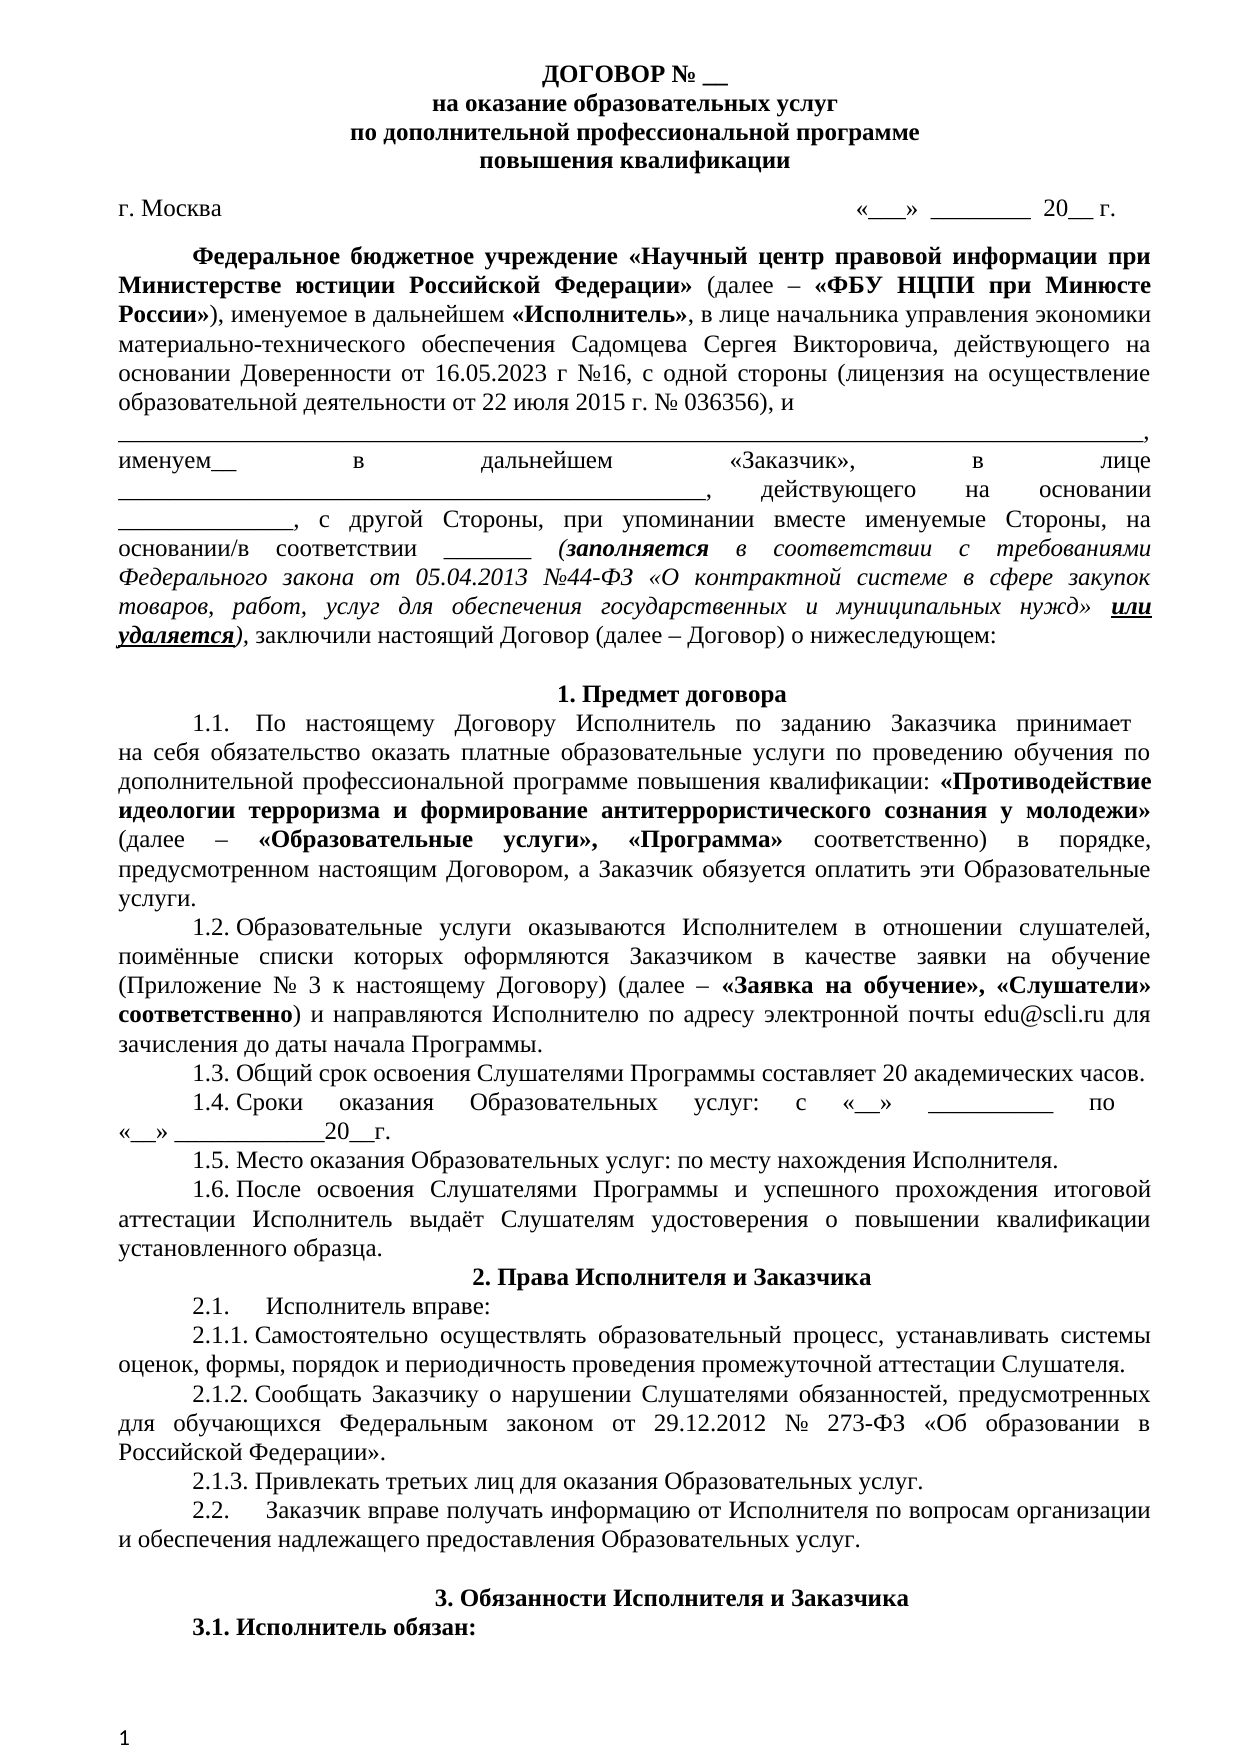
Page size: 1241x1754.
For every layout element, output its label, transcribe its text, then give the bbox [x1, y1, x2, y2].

list По настоящему Договору Исполнитель по заданию Заказчика принимает на себя обязательство оказать платные образовательные услуги по проведению обучения по дополнительной профессиональной программе повышения квалификации: «Противодействие идеологии терроризма и формирование антитеррористического сознания у молодежи» (далее – «Образовательные услуги», «Программа» соответственно) в порядке, предусмотренном настоящим Договором, а Заказчик обязуется оплатить эти Образовательные услуги. [118, 708, 1152, 912]
subtitle ДОГОВОР № __ [118, 59, 1152, 88]
subtitle Предмет договора [118, 679, 1152, 708]
list Сроки оказания Образовательных услуг: с «__» __________ по «__» ____________20__г. [118, 1087, 1152, 1145]
list Исполнитель вправе: [118, 1291, 1152, 1320]
list Исполнитель обязан: [118, 1612, 1152, 1641]
list После освоения Слушателями Программы и успешного прохождения итоговой аттестации Исполнитель выдаёт Слушателям удостоверения о повышении квалификации установленного образца. [118, 1174, 1152, 1262]
list Сообщать Заказчику о нарушении Слушателями обязанностей, предусмотренных для обучающихся Федеральным законом от 29.12.2012 № 273-ФЗ «Об образовании в Российской Федерации». [118, 1379, 1152, 1466]
list Общий срок освоения Слушателями Программы составляет 20 академических часов. [118, 1058, 1152, 1087]
subtitle на оказание образовательных услуг [118, 88, 1152, 117]
list Заказчик вправе получать информацию от Исполнителя по вопросам организации и обеспечения надлежащего предоставления Образовательных услуг. [118, 1495, 1152, 1554]
list Образовательные услуги оказываются Исполнителем в отношении слушателей, поимённые списки которых оформляются Заказчиком в качестве заявки на обучение (Приложение № 3 к настоящему Договору) (далее – «Заявка на обучение», «Слушатели» соответственно) и направляются Исполнителю по адресу электронной почты edu@scli.ru для зачисления до даты начала Программы. [118, 912, 1152, 1058]
list Место оказания Образовательных услуг: по месту нахождения Исполнителя. [118, 1145, 1152, 1174]
list Самостоятельно осуществлять образовательный процесс, устанавливать системы оценок, формы, порядок и периодичность проведения промежуточной аттестации Слушателя. [118, 1320, 1152, 1379]
subtitle Обязанности Исполнителя и Заказчика [118, 1583, 1152, 1612]
text г. Москва «___» ________ 20__ г. [118, 193, 1152, 222]
list Привлекать третьих лиц для оказания Образовательных услуг. [118, 1466, 1152, 1495]
text __________________________________________________________________________________, именуем__ в дальнейшем «Заказчик», в лице _______________________________________________, действующего на основании ______________, с другой Стороны, при упоминании вместе именуемые Стороны, на основании/в соответствии _______ (заполняется в соответствии с требованиями Федерального закона от 05.04.2013 №44-ФЗ «О контрактной системе в сфере закупок товаров, работ, услуг для обеспечения государственных и муниципальных нужд» или удаляется), заключили настоящий Договор (далее – Договор) о нижеследующем: [118, 416, 1152, 649]
subtitle повышения квалификации [118, 145, 1152, 174]
subtitle по дополнительной профессиональной программе [118, 117, 1152, 145]
text Федеральное бюджетное учреждение «Научный центр правовой информации при Министерстве юстиции Российской Федерации» (далее – «ФБУ НЦПИ при Минюсте России»), именуемое в дальнейшем «Исполнитель», в лице начальника управления экономики материально-технического обеспечения Садомцева Сергея Викторовича, действующего на основании Доверенности от 16.05.2023 г №16, с одной стороны (лицензия на осуществление образовательной деятельности от 22 июля 2015 г. № 036356), и [118, 241, 1152, 416]
subtitle Права Исполнителя и Заказчика [118, 1262, 1152, 1291]
